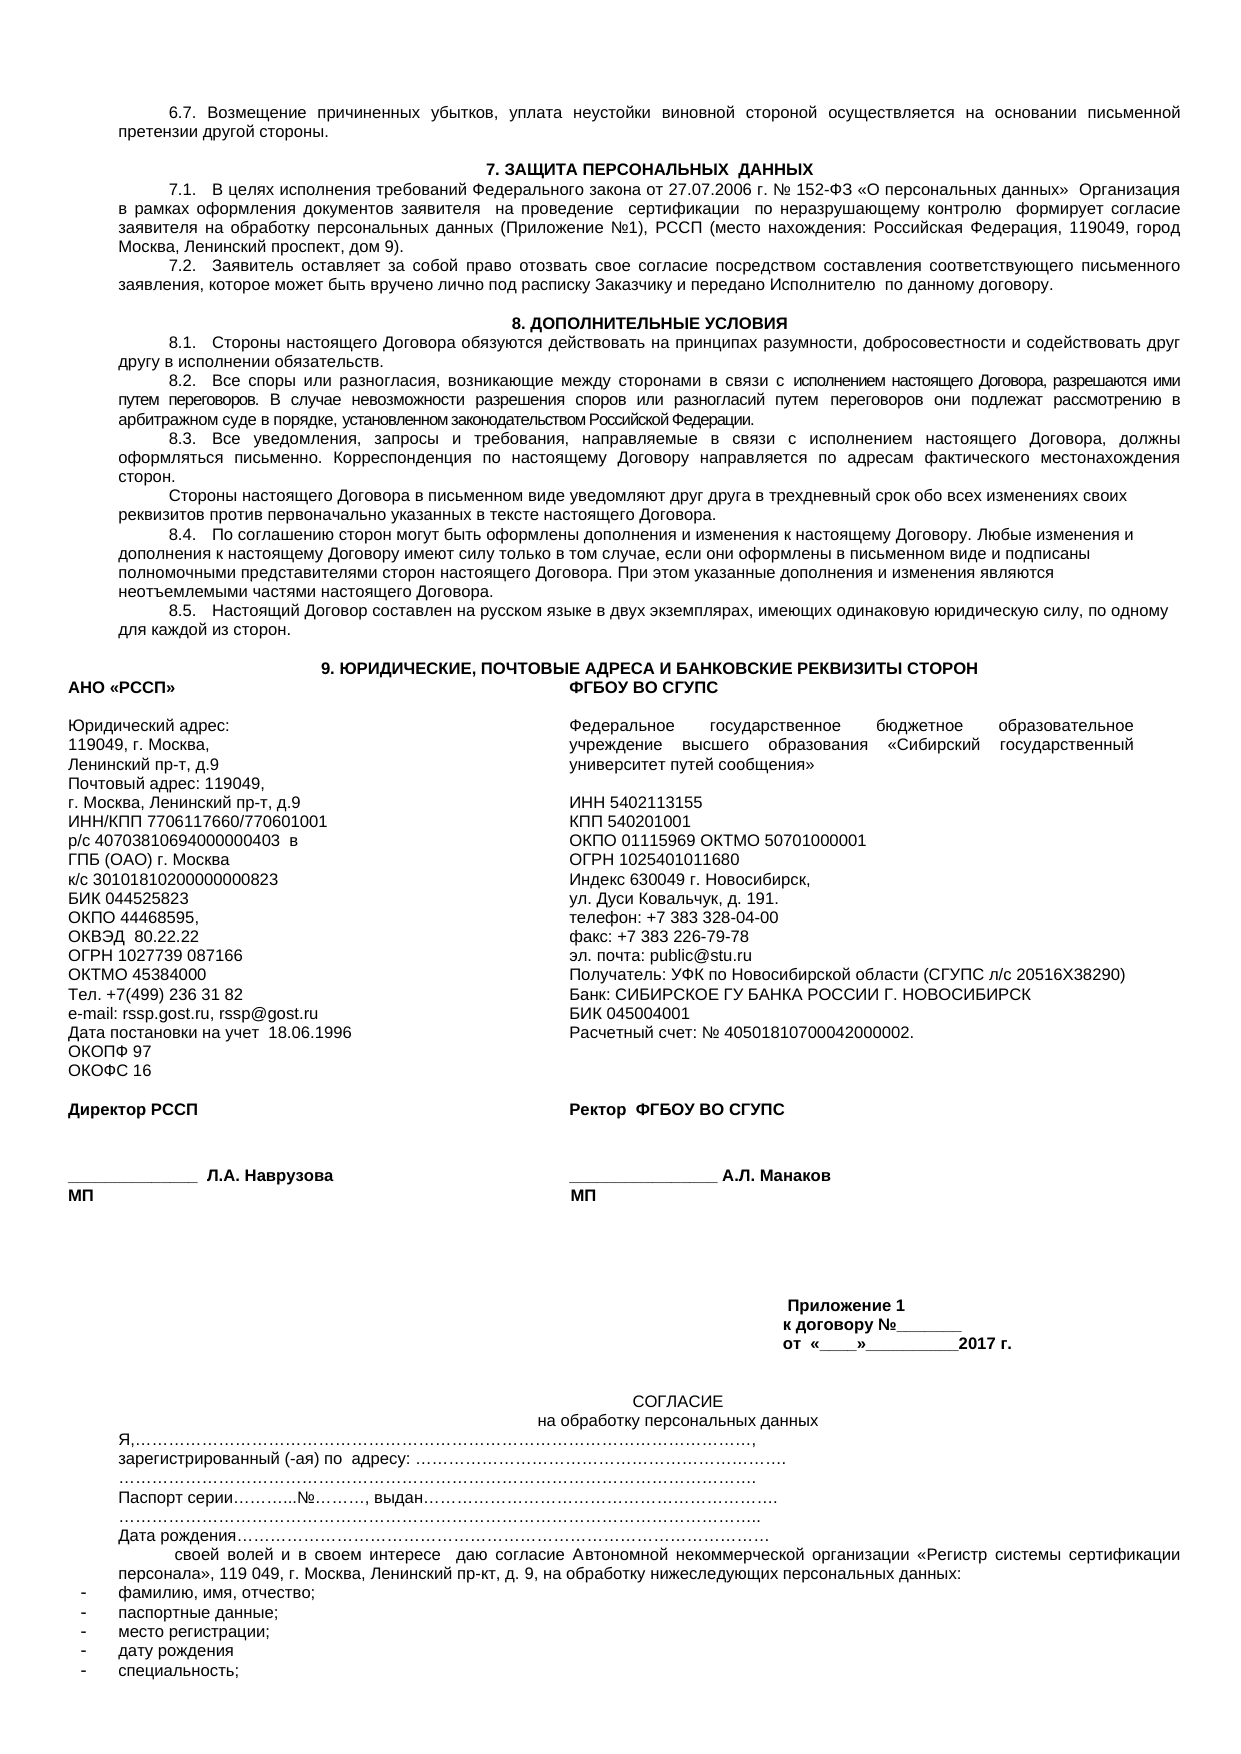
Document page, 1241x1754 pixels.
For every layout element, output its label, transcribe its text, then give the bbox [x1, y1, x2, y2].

text 9. ЮРИДИЧЕСКИЕ, ПОЧТОВЫЕ АДРЕСА И БАНКОВСКИЕ РЕКВИЗИТЫ СТОРОН [118, 658, 1181, 678]
list место регистрации; [81, 1622, 1181, 1641]
table_cell Ректор ФГБОУ ВО СГУПС [563, 1099, 1140, 1128]
table_header АНО «РССП» [62, 678, 563, 716]
text от «____»__________2017 г. [118, 1334, 1181, 1353]
text 6.7. Возмещение причиненных убытков, уплата неустойки виновной стороной осуществляется на основании письменной претензии другой стороны. [118, 103, 1181, 141]
text 7.2. Заявитель оставляет за собой право отозвать свое согласие посредством составления соответствующего письменного заявления, которое может быть вручено лично под расписку Заказчику и передано Исполнителю по данному договору. [118, 256, 1181, 294]
table_cell Юридический адрес: 119049, г. Москва, Ленинский пр-т, д.9 Почтовый адрес: 119049, г. Москва, Ленинский пр-т, д.9 ИНН/КПП 7706117660/770601001 р/с 40703810694000000403 в ГПБ (ОАО) г. Москва к/с 30101810200000000823 БИК 044525823 ОКПО 44468595, ОКВЭД 80.22.22 ОГРН 1027739 087166 ОКТМО 45384000 Тел. +7(499) 236 31 82 e-mail: rssp.gost.ru, rssp@gost.ru Дата постановки на учет 18.06.1996 ОКОПФ 97 ОКОФС 16 [62, 716, 563, 1099]
table_cell Директор РССП [62, 1099, 563, 1128]
text 8.5. Настоящий Договор составлен на русском языке в двух экземплярах, имеющих одинаковую юридическую силу, по одному для каждой из сторон. [118, 601, 1181, 639]
text 8. ДОПОЛНИТЕЛЬНЫЕ УСЛОВИЯ [118, 313, 1181, 333]
text своей волей и в своем интересе даю согласие Автономной некоммерческой организации «Регистр системы сертификации персонала», 119 049, г. Москва, Ленинский пр-кт, д. 9, на обработку нижеследующих персональных данных: [118, 1545, 1181, 1583]
text на обработку персональных данных [118, 1411, 1181, 1430]
list паспортные данные; [81, 1603, 1181, 1622]
text 8.4. По соглашению сторон могут быть оформлены дополнения и изменения к настоящему Договору. Любые изменения и дополнения к настоящему Договору имеют силу только в том случае, если они оформлены в письменном виде и подписаны полномочными представителями сторон настоящего Договора. При этом указанные дополнения и изменения являются неотъемлемыми частями настоящего Договора. [118, 524, 1181, 601]
table_header ФГБОУ ВО СГУПС [563, 678, 1140, 716]
text 8.3. Все уведомления, запросы и требования, направляемые в связи с исполнением настоящего Договора, должны оформляться письменно. Корреспонденция по настоящему Договору направляется по адресам фактического местонахождения сторон. [118, 428, 1181, 486]
text 7. ЗАЩИТА ПЕРСОНАЛЬНЫХ ДАННЫХ [118, 160, 1181, 179]
list специальность; [81, 1660, 1181, 1680]
text Приложение 1 [118, 1296, 1181, 1315]
text Дата рождения…………………………………………………………………………………… [118, 1526, 1181, 1545]
text 8.1. Стороны настоящего Договора обязуются действовать на принципах разумности, добросовестности и содействовать друг другу в исполнении обязательств. [118, 333, 1181, 371]
table_cell ______________ Л.А. Наврузова МП [62, 1128, 563, 1296]
text Стороны настоящего Договора в письменном виде уведомляют друг друга в трехдневный срок обо всех изменениях своих реквизитов против первоначально указанных в тексте настоящего Договора. [118, 486, 1181, 524]
text СОГЛАСИЕ [118, 1392, 1181, 1411]
text зарегистрированный (-ая) по адресу: …………………………………………………………. [118, 1449, 1181, 1468]
text 8.2. Все споры или разногласия, возникающие между сторонами в связи с исполнением настоящего Договора, разрешаются ими путем переговоров. В случае невозможности разрешения споров или разногласий путем переговоров они подлежат рассмотрению в арбитражном суде в порядке, установленном законодательством Российской Федерации. [118, 371, 1181, 428]
table_cell ________________ А.Л. Манаков МП [563, 1128, 1140, 1296]
text ……………………………………………………………………………………………………. [118, 1468, 1181, 1487]
text Я,…………………………………………………………………………………………………, [118, 1430, 1181, 1449]
text Паспорт серии………...№………, выдан………………………………………………………. [118, 1487, 1181, 1507]
text 7.1. В целях исполнения требований Федерального закона от 27.07.2006 г. № 152-ФЗ «О персональных данных» Организация в рамках оформления документов заявителя на проведение сертификации по неразрушающему контролю формирует согласие заявителя на обработку персональных данных (Приложение №1), РССП (место нахождения: Российская Федерация, 119049, город Москва, Ленинский проспект, дом 9). [118, 179, 1181, 256]
text к договору №_______ [118, 1315, 1181, 1334]
list дату рождения [81, 1641, 1181, 1660]
list фамилию, имя, отчество; [81, 1583, 1181, 1603]
table_cell Федеральное государственное бюджетное образовательное учреждение высшего образования «Сибирский государственный университет путей сообщения» ИНН 5402113155 КПП 540201001 ОКПО 01115969 ОКТМО 50701000001 ОГРН 1025401011680 Индекс 630049 г. Новосибирск, ул. Дуси Ковальчук, д. 191. телефон: +7 383 328-04-00 факс: +7 383 226-79-78 эл. почта: public@stu.ru Получатель: УФК по Новосибирской области (СГУПС л/с 20516Х38290) Банк: СИБИРСКОЕ ГУ БАНКА РОССИИ Г. НОВОСИБИРСК БИК 045004001 Расчетный счет: № 40501810700042000002. [563, 716, 1140, 1099]
text …………………………………………………………………………………………………….. [118, 1507, 1181, 1526]
